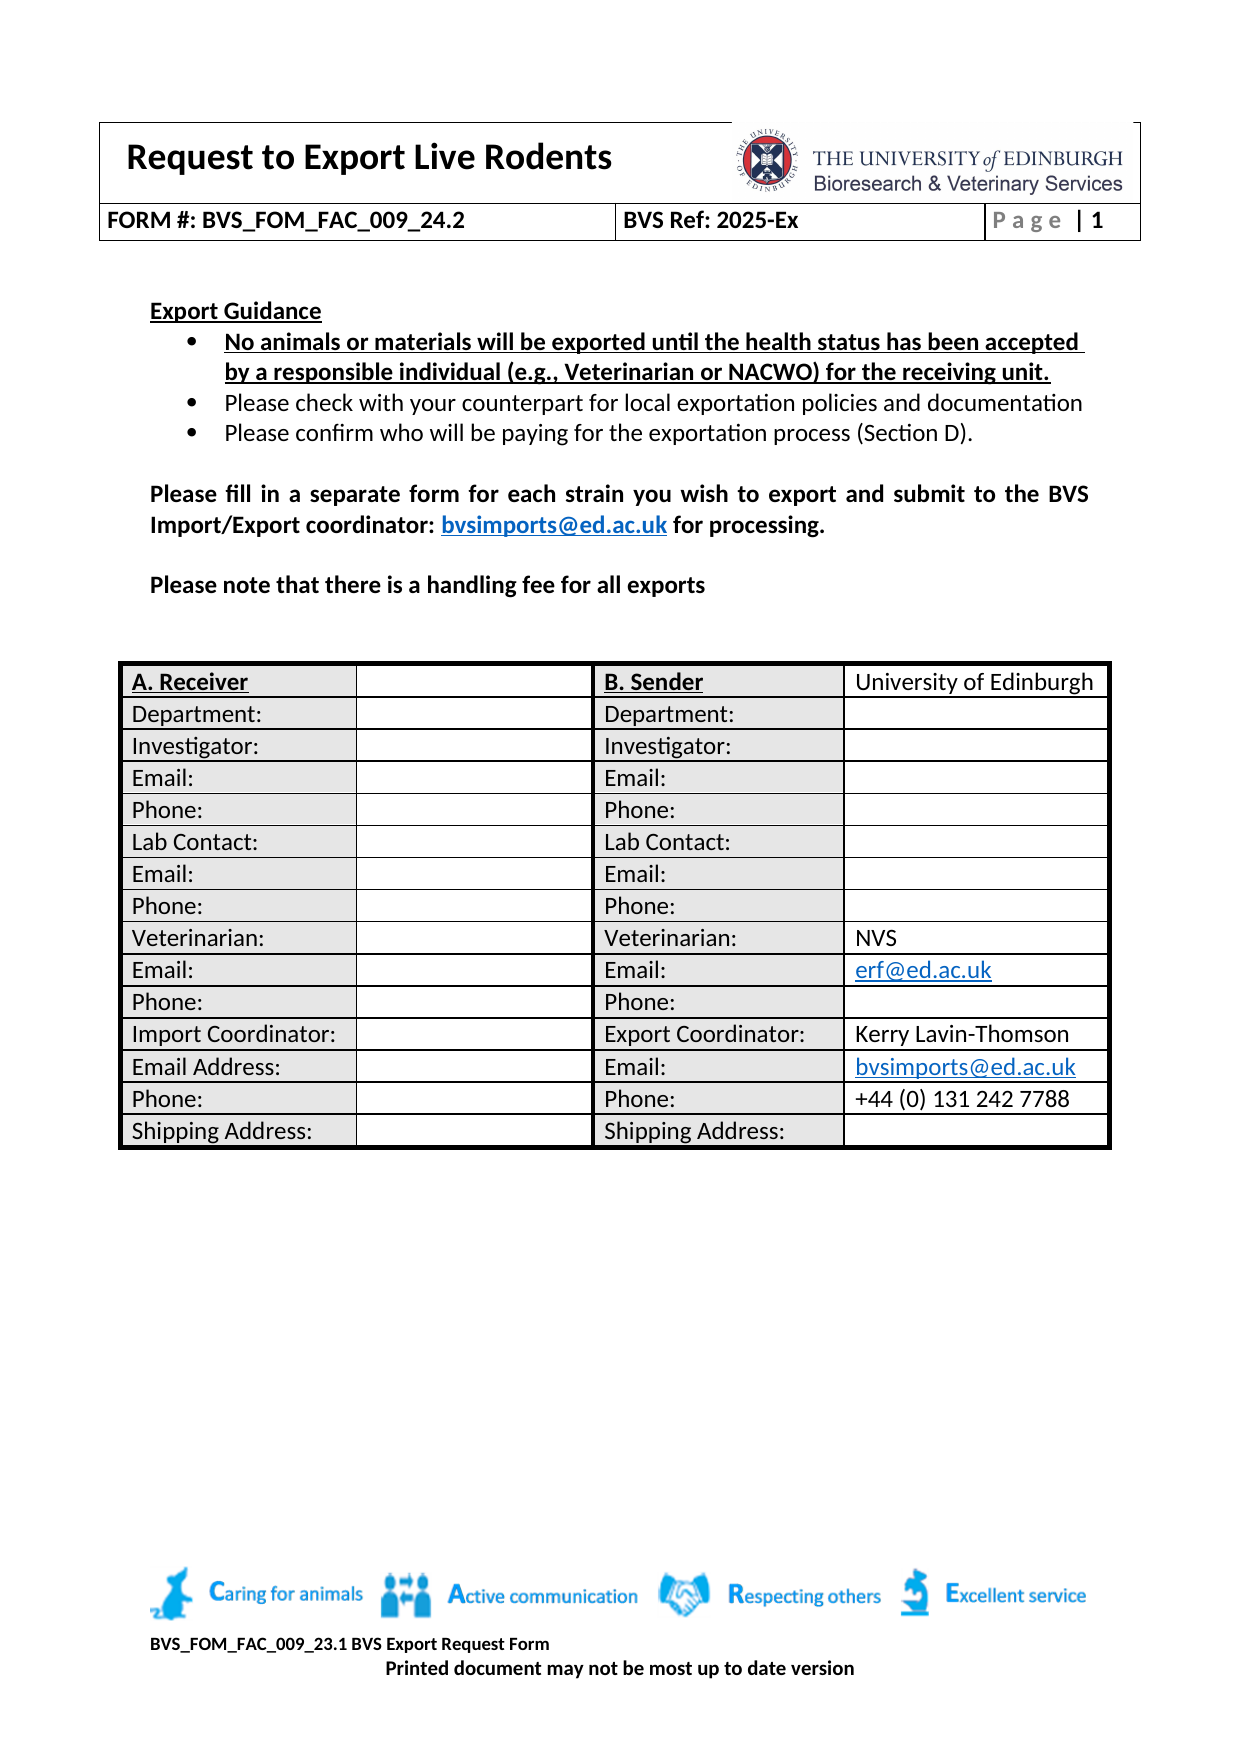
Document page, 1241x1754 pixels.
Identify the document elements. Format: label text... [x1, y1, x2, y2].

table_cell +44 (0) 131 242 7788 [845, 1083, 1107, 1113]
table_cell [357, 698, 591, 728]
table_cell [357, 955, 591, 985]
table_cell Phone: [595, 1083, 843, 1113]
table_cell Email: [123, 858, 356, 889]
text Please note that there is a handling fee for all exports [150, 570, 1090, 600]
list Please check with your counterpart for local exportation policies and documentation [187, 387, 1090, 417]
table_cell [845, 762, 1107, 792]
table_cell [357, 730, 591, 760]
table_cell Import Coordinator: [123, 1019, 356, 1049]
table_cell [845, 730, 1107, 760]
table_cell Veterinarian: [123, 922, 356, 953]
list Please confirm who will be paying for the exportation process (Section D). [187, 417, 1090, 448]
table_cell Department: [595, 698, 843, 728]
table_cell [845, 698, 1107, 728]
table_cell Phone: [595, 890, 843, 921]
table_cell Phone: [123, 987, 356, 1017]
table_cell [845, 1115, 1107, 1145]
text Export Guidance [150, 295, 1090, 326]
table_cell Department: [123, 698, 356, 728]
table_header B. Sender [595, 666, 843, 696]
picture [731, 122, 1134, 203]
table_cell Email: [595, 858, 843, 889]
table_cell Shipping Address: [123, 1115, 356, 1145]
list No animals or materials will be exported until the health status has been accepted by a responsible individual (e.g., Veterinarian or NACWO) for the receiving unit. [187, 326, 1090, 387]
table_cell Phone: [595, 987, 843, 1017]
table_cell [357, 987, 591, 1017]
table_cell [845, 826, 1107, 857]
table_header [357, 666, 591, 696]
table_cell [357, 794, 591, 824]
picture [150, 1551, 1091, 1632]
table_cell Phone: [123, 890, 356, 921]
text Please fill in a separate form for each strain you wish to export and submit to the BVS Import/Export coordinator: bvsimports@ed.ac.uk for processing. [150, 478, 1090, 539]
table_cell Phone: [595, 794, 843, 824]
table_cell [845, 794, 1107, 824]
table_cell Lab Contact: [595, 826, 843, 857]
table_cell [845, 890, 1107, 921]
table_cell [357, 1051, 591, 1081]
table_cell Email: [123, 955, 356, 985]
table_cell Phone: [123, 1083, 356, 1113]
table_cell bvsimports@ed.ac.uk [845, 1051, 1107, 1081]
table_cell [845, 987, 1107, 1017]
table_cell Email: [123, 762, 356, 792]
table_cell Shipping Address: [595, 1115, 843, 1145]
table_cell [845, 858, 1107, 889]
table_cell [357, 1083, 591, 1113]
table_cell [357, 1115, 591, 1145]
table_cell [357, 858, 591, 889]
table_cell [357, 1019, 591, 1049]
table_cell Email: [595, 1051, 843, 1081]
table_cell Phone: [123, 794, 356, 824]
table_cell Kerry Lavin-Thomson [845, 1019, 1107, 1049]
table_cell Email: [595, 762, 843, 792]
table_cell Email: [595, 955, 843, 985]
table_cell Export Coordinator: [595, 1019, 843, 1049]
table_header University of Edinburgh [845, 666, 1107, 696]
table_cell NVS [845, 922, 1107, 953]
table_header A. Receiver [123, 666, 356, 696]
table_cell [357, 762, 591, 792]
table_cell erf@ed.ac.uk [845, 955, 1107, 985]
table_cell [357, 890, 591, 921]
table_cell Investigator: [595, 730, 843, 760]
table_cell Email Address: [123, 1051, 356, 1081]
table_cell Lab Contact: [123, 826, 356, 857]
table_cell [357, 922, 591, 953]
table_cell [357, 826, 591, 857]
table_cell Veterinarian: [595, 922, 843, 953]
table_cell Investigator: [123, 730, 356, 760]
